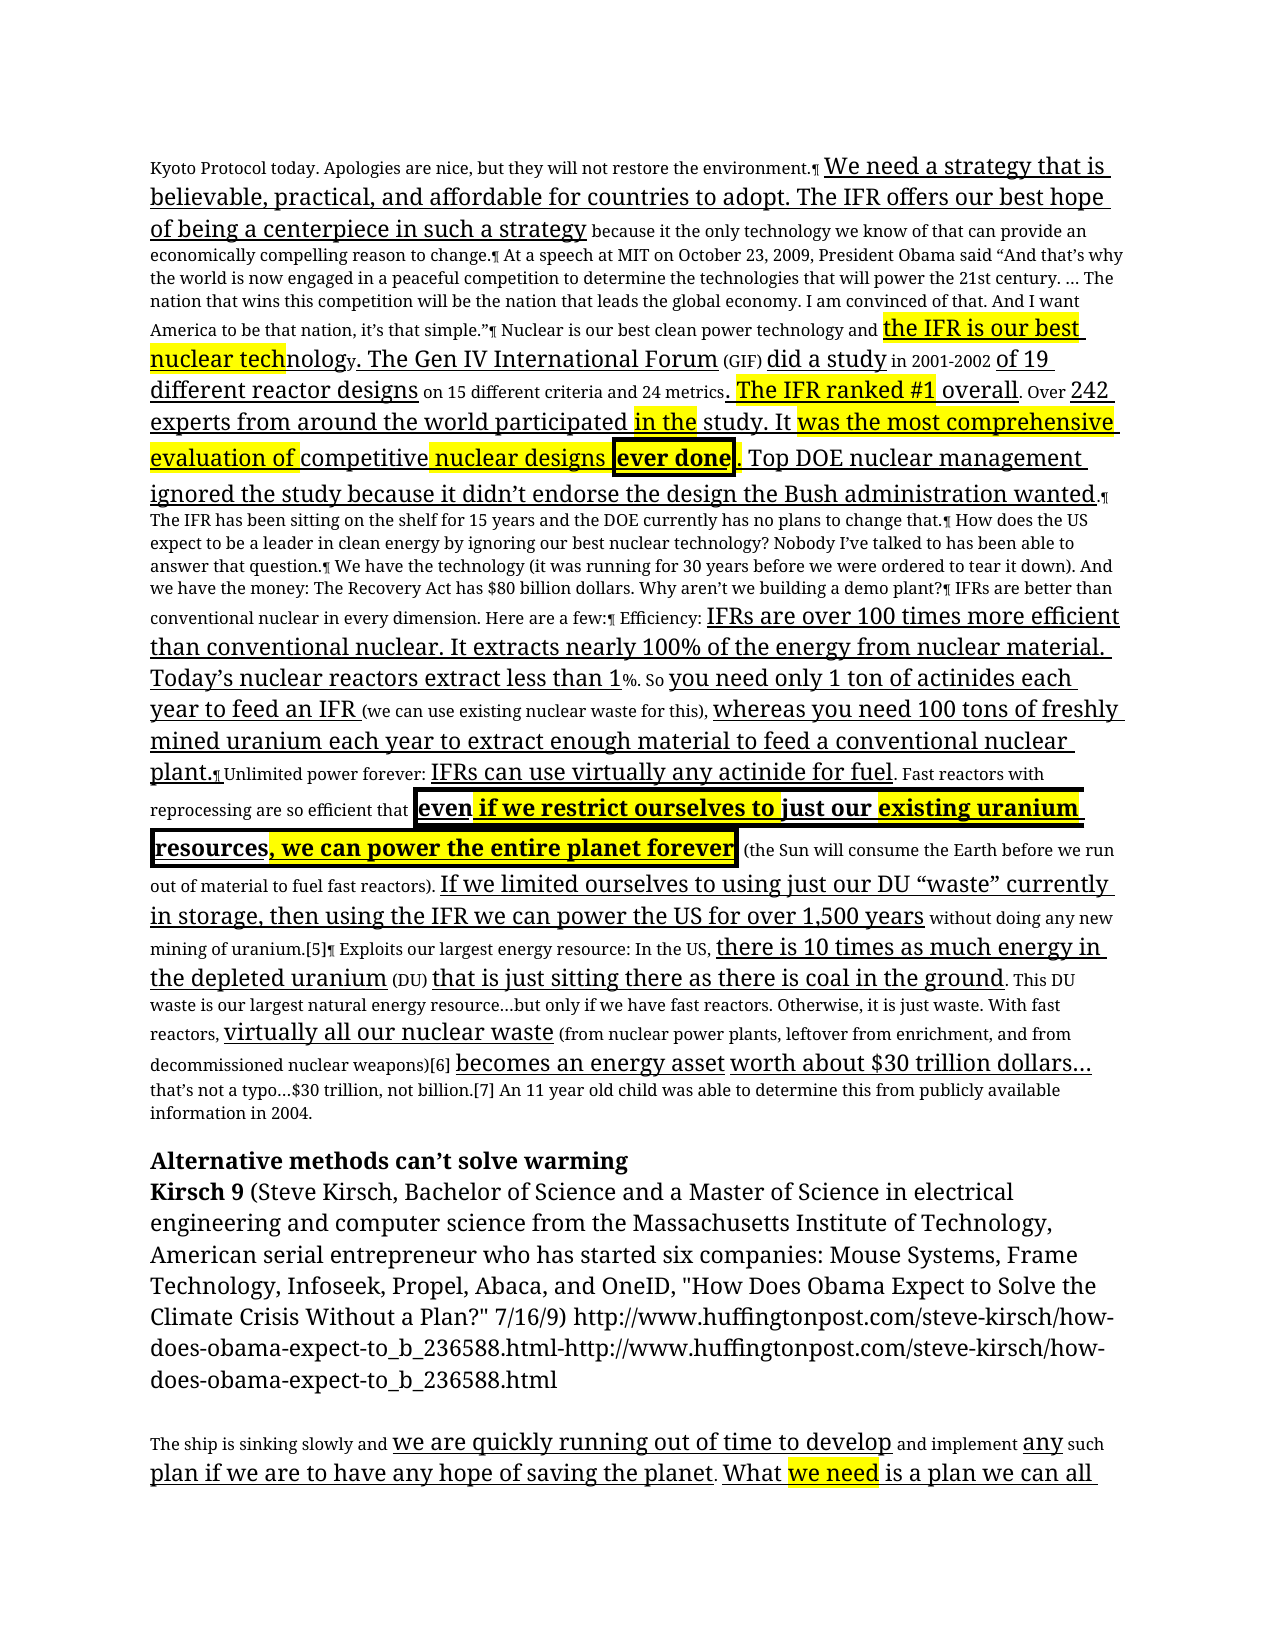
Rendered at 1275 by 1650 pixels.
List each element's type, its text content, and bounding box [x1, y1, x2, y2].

subtitle Alternative methods can’t solve warming [150, 1145, 1125, 1176]
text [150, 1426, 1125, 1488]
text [150, 150, 1125, 1124]
text Kirsch 9 (Steve Kirsch, Bachelor of Science and a Master of Science in electrical engineering and computer science from the Massachusetts Institute of Technology, American serial entrepreneur who has started six companies: Mouse Systems, Frame Technology, Infoseek, Propel, Abaca, and OneID, "How Does Obama Expect to Solve the Climate Crisis Without a Plan?" 7/16/9) http://www.huffingtonpost.com/steve-kirsch/how-does-obama-expect-to_b_236588.html-http://www.huffingtonpost.com/steve-kirsch/how-does-obama-expect-to_b_236588.html [150, 1176, 1125, 1395]
